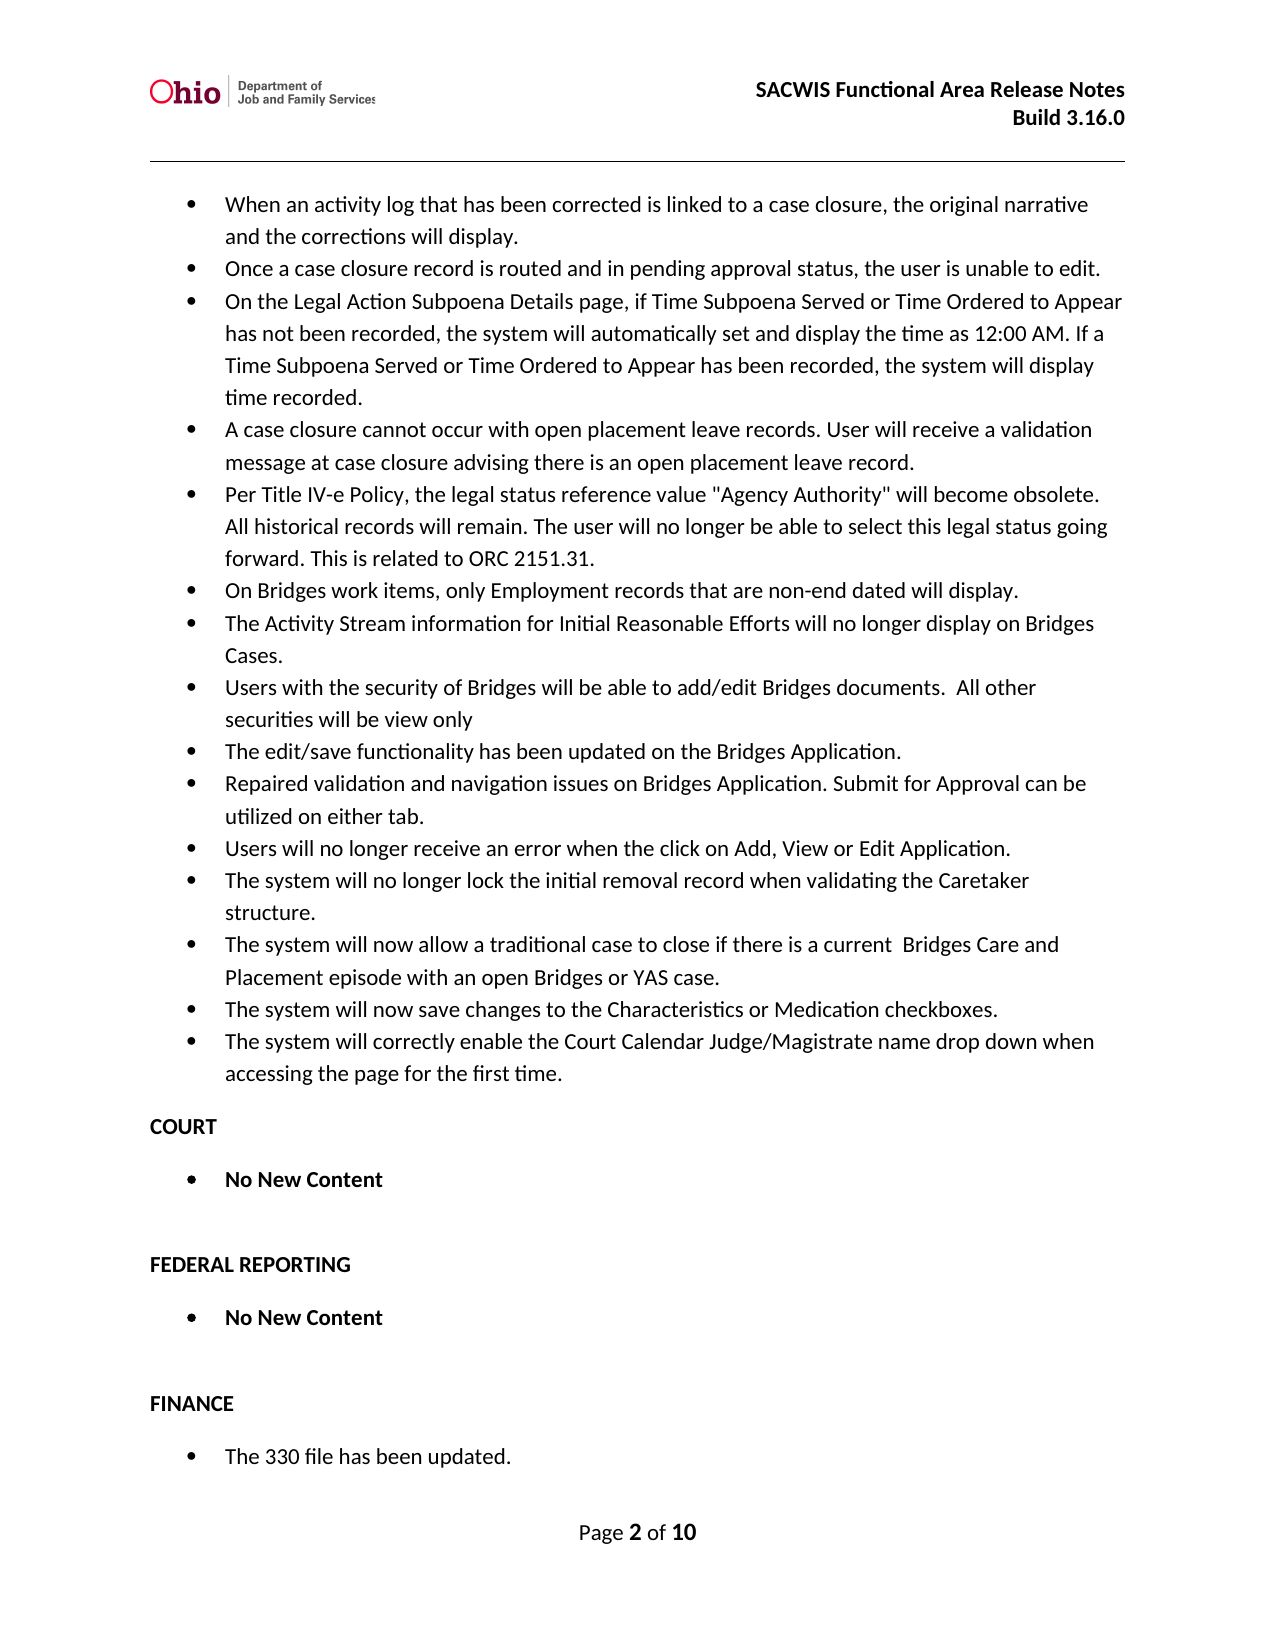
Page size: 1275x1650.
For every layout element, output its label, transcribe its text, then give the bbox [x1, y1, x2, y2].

list Repaired validation and navigation issues on Bridges Application. Submit for Approval can be utilized on either tab. [187, 769, 1125, 830]
list No New Content [187, 1165, 1125, 1193]
list Per Title IV-e Policy, the legal status reference value "Agency Authority" will become obsolete. All historical records will remain. The user will no longer be able to select this legal status going forward. This is related to ORC 2151.31. [187, 480, 1125, 572]
list Users with the security of Bridges will be able to add/edit Bridges documents. All other securities will be view only [187, 673, 1125, 733]
list The system will no longer lock the initial removal record when validating the Caretaker structure. [187, 866, 1125, 926]
text COURT [150, 1112, 1125, 1140]
list The system will now allow a traditional case to close if there is a current Bridges Care and Placement episode with an open Bridges or YAS case. [187, 931, 1125, 991]
text FEDERAL REPORTING [150, 1251, 1125, 1278]
list The system will now save changes to the Characteristics or Medication checkboxes. [187, 995, 1125, 1023]
list The edit/save functionality has been updated on the Bridges Application. [187, 737, 1125, 765]
list The Activity Stream information for Initial Reasonable Efforts will no longer display on Bridges Cases. [187, 609, 1125, 669]
list A case closure cannot occur with open placement leave records. User will receive a validation message at case closure advising there is an open placement leave record. [187, 416, 1125, 476]
list The system will correctly enable the Court Calendar Judge/Magistrate name drop down when accessing the page for the first time. [187, 1027, 1125, 1087]
list The 330 file has been updated. [187, 1442, 1125, 1470]
text FINANCE [150, 1389, 1125, 1417]
picture [150, 75, 375, 107]
list Users will no longer receive an error when the click on Add, View or Edit Application. [187, 834, 1125, 862]
list On the Legal Action Subpoena Details page, if Time Subpoena Served or Time Ordered to Appear has not been recorded, the system will automatically set and display the time as 12:00 AM. If a Time Subpoena Served or Time Ordered to Appear has been recorded, the system will display time recorded. [187, 287, 1125, 411]
list On Bridges work items, only Employment records that are non-end dated will display. [187, 576, 1125, 604]
list Once a case closure record is routed and in pending approval status, the user is unable to edit. [187, 254, 1125, 283]
list No New Content [187, 1303, 1125, 1332]
list When an activity log that has been corrected is linked to a case closure, the original narrative and the corrections will display. [187, 190, 1125, 250]
